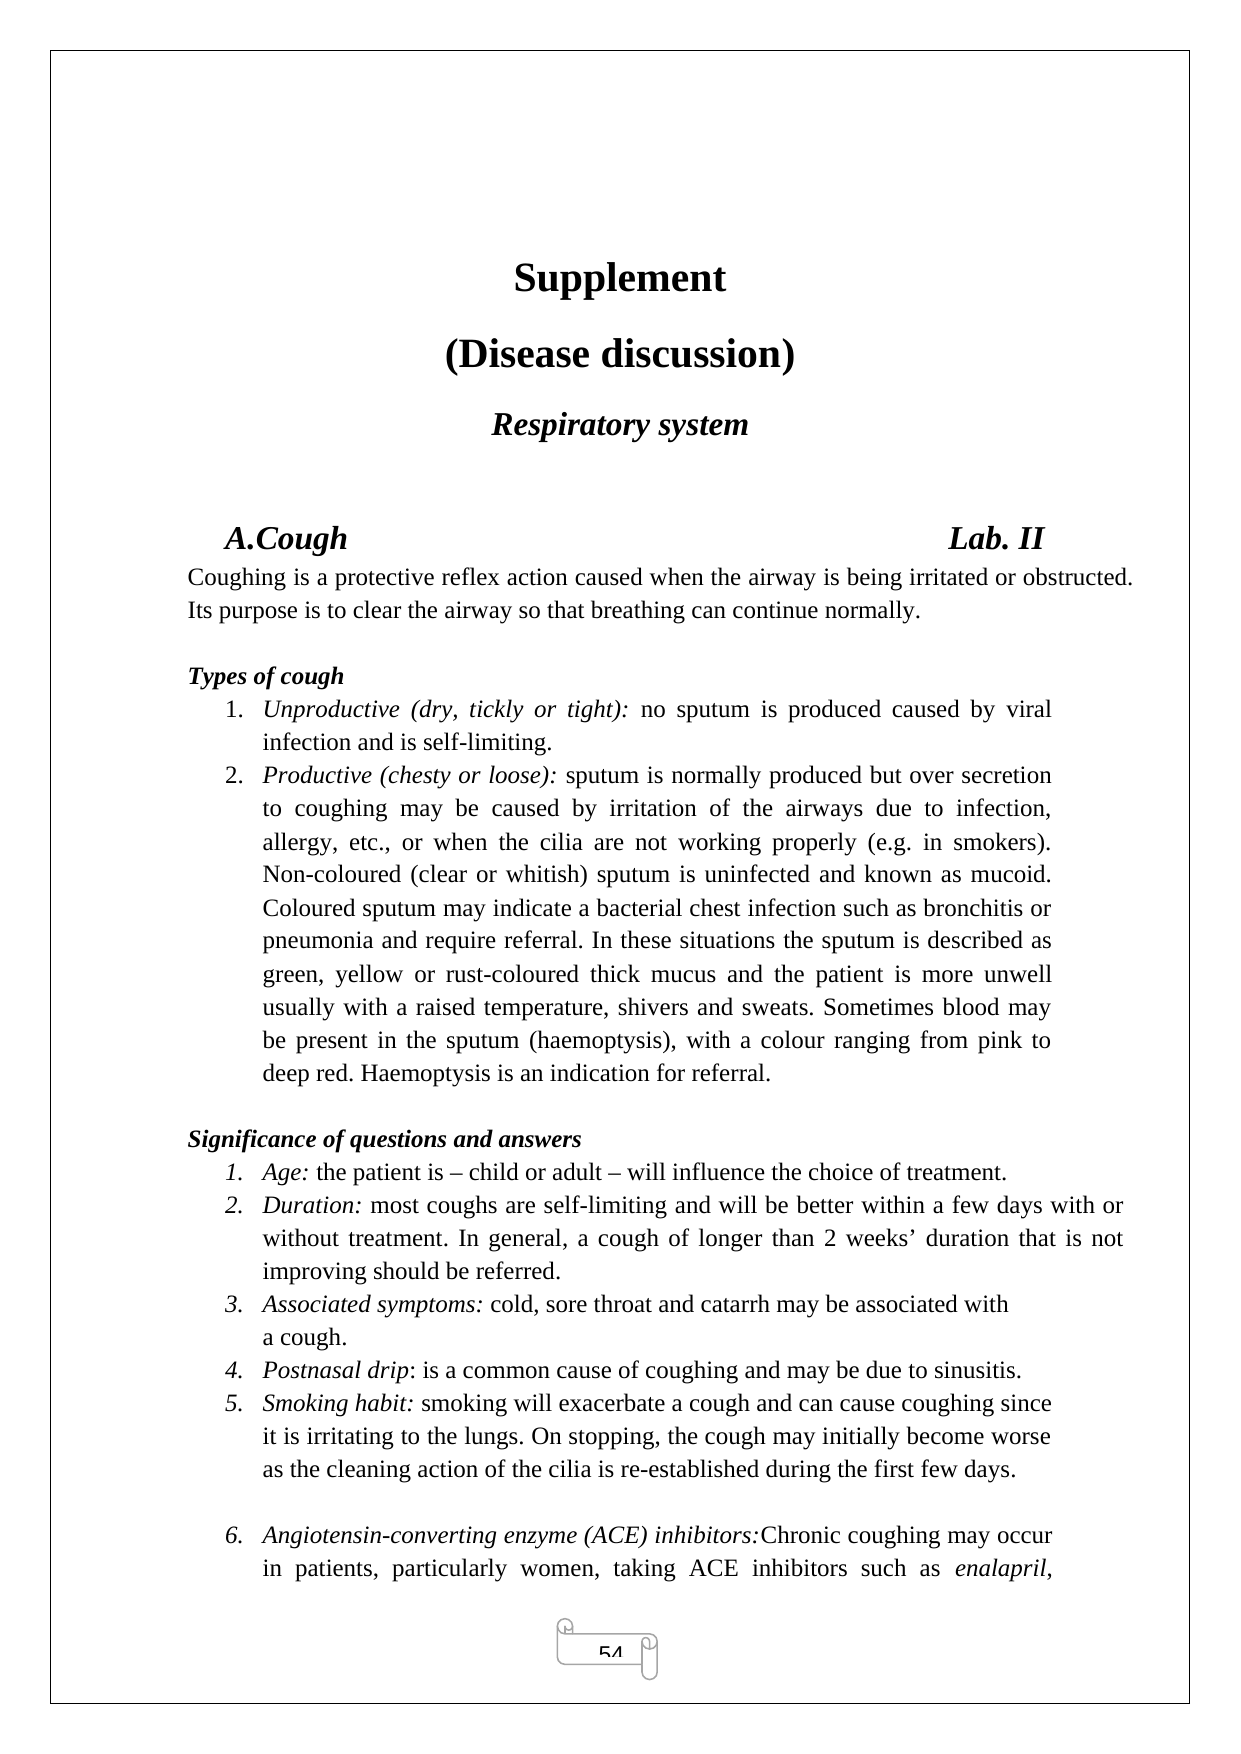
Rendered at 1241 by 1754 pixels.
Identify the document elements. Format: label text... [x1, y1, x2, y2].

text (Disease discussion) [187, 328, 1053, 376]
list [225, 1520, 1053, 1582]
text Significance of questions and answers [187, 1124, 1053, 1152]
list Unproductive (dry, tickly or tight): no sputum is produced caused by viral infection and is self-limiting. [225, 694, 1053, 756]
list Smoking habit: smoking will exacerbate a cough and can cause coughing since it is irritating to the lungs. On stopping, the cough may initially become worse as the cleaning action of the cilia is re-established during the first few days. [225, 1388, 1053, 1483]
text Types of cough [187, 661, 1053, 690]
list Postnasal drip: is a common cause of coughing and may be due to sinusitis. [225, 1355, 1053, 1384]
list Productive (chesty or loose): sputum is normally produced but over secretion to coughing may be caused by irritation of the airways due to infection, allergy, etc., or when the cilia are not working properly (e.g. in smokers). Non-coloured (clear or whitish) sputum is uninfected and known as mucoid. Coloured sputum may indicate a bacterial chest infection such as bronchitis or pneumonia and require referral. In these situations the sputum is described as green, yellow or rust-coloured thick mucus and the patient is more unwell usually with a raised temperature, shivers and sweats. Sometimes blood may be present in the sputum (haemoptysis), with a colour ranging from pink to deep red. Haemoptysis is an indication for referral. [225, 761, 1053, 1086]
text a cough. [225, 1322, 1053, 1351]
text Supplement [187, 252, 1053, 300]
text A.Cough Lab. II [225, 518, 1053, 557]
list Age: the patient is – child or adult – will influence the choice of treatment. [225, 1157, 1053, 1186]
text Coughing is a protective reflex action caused when the airway is being irritated or obstructed. Its purpose is to clear the airway so that breathing can continue normally. [187, 562, 1134, 624]
list Duration: most coughs are self-limiting and will be better within a few days with or without treatment. In general, a cough of longer than 2 weeks’ duration that is not improving should be referred. [225, 1190, 1125, 1284]
list Associated symptoms: cold, sore throat and catarrh may be associated with [225, 1289, 1053, 1318]
text Respiratory system [187, 404, 1053, 442]
